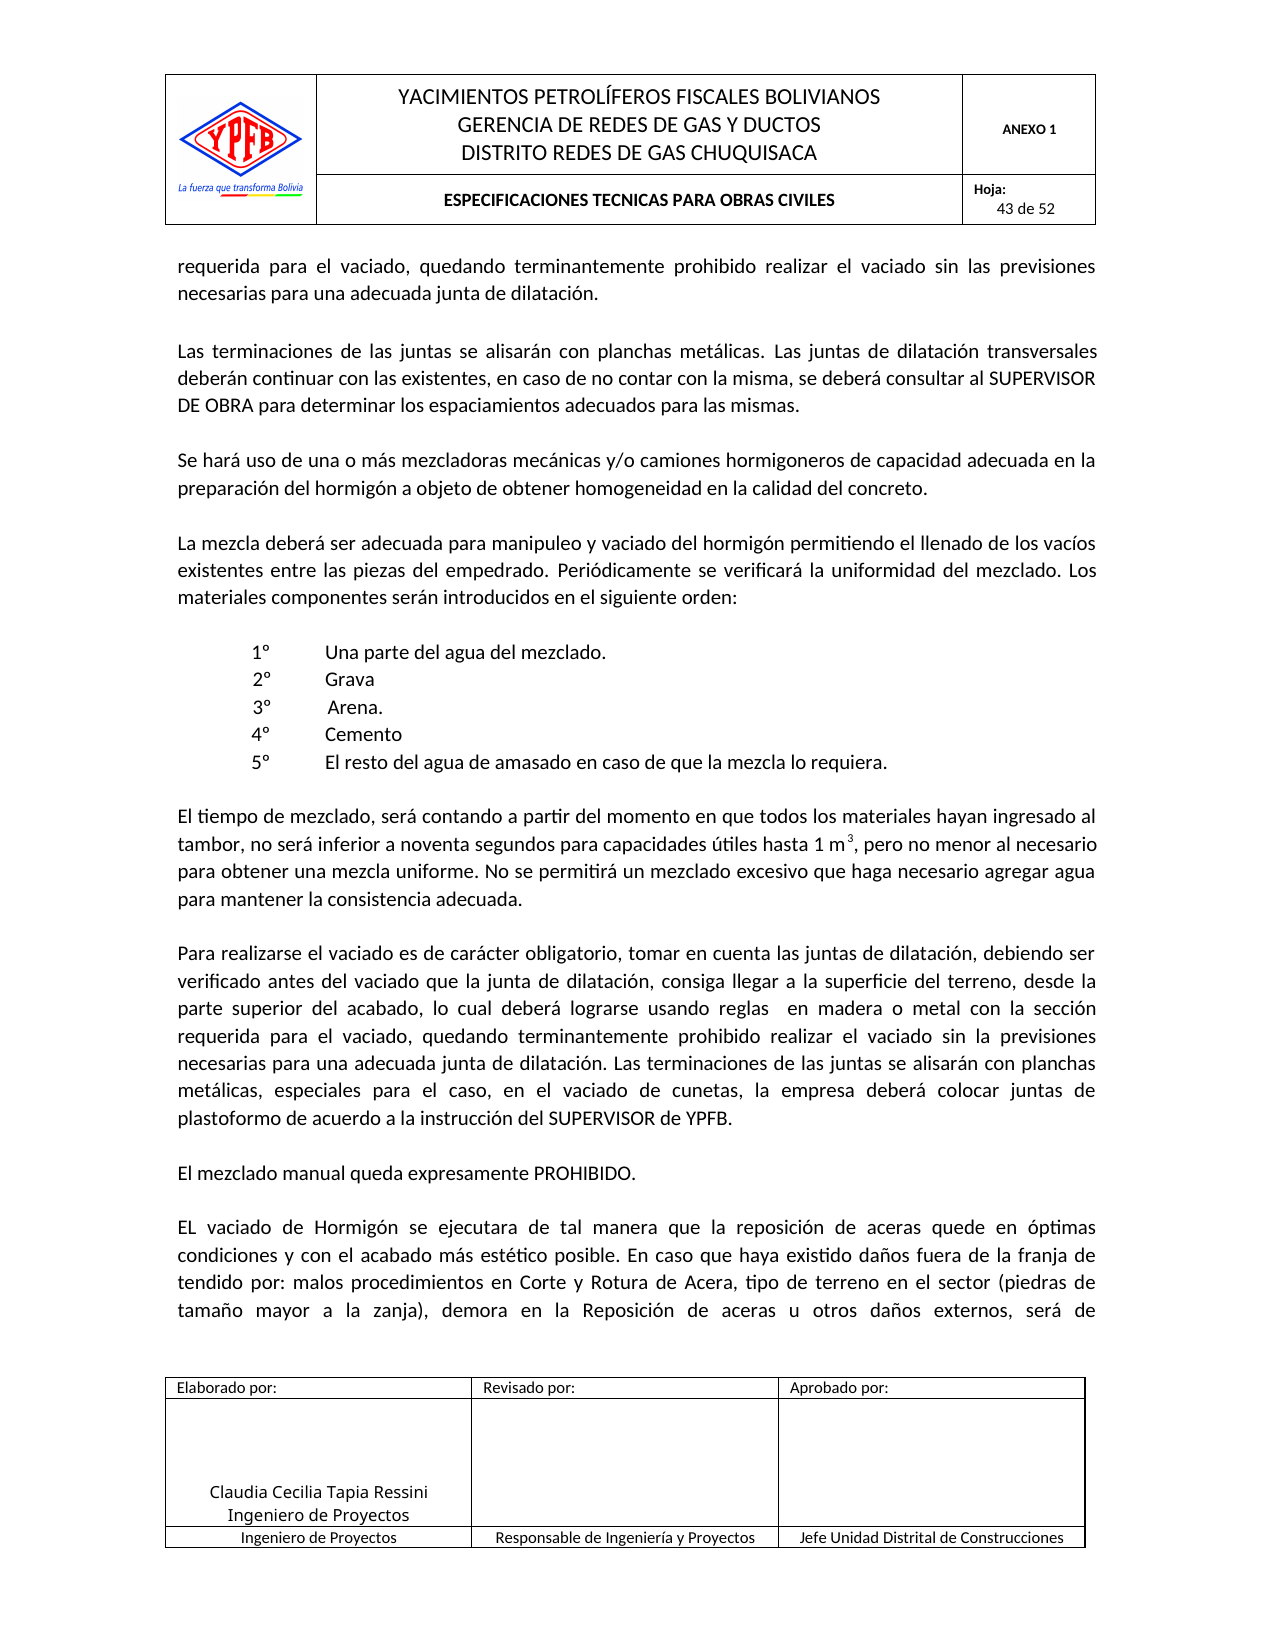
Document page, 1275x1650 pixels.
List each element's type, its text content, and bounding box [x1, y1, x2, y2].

text Para realizarse el vaciado es de carácter obligatorio, tomar en cuenta las juntas de dilatación, debiendo ser verificado antes del vaciado que la junta de dilatación, consiga llegar a la superficie del terreno, desde la parte superior del acabado, lo cual deberá lograrse usando reglas en madera o metal con la sección requerida para el vaciado, quedando terminantemente prohibido realizar el vaciado sin la previsiones necesarias para una adecuada junta de dilatación. Las terminaciones de las juntas se alisarán con planchas metálicas, especiales para el caso, en el vaciado de cunetas, la empresa deberá colocar juntas de plastoformo de acuerdo a la instrucción del SUPERVISOR de YPFB. [177, 941, 1098, 1130]
text Las terminaciones de las juntas se alisarán con planchas metálicas. Las juntas de dilatación transversales deberán continuar con las existentes, en caso de no contar con la misma, se deberá consultar al SUPERVISOR DE OBRA para determinar los espaciamientos adecuados para las mismas. [177, 338, 1098, 418]
picture [176, 97, 304, 202]
text 3º Arena. [252, 694, 1098, 719]
text 1º Una parte del agua del mezclado. [177, 639, 1098, 665]
text 4º Cemento [177, 721, 1098, 747]
text El mezclado manual queda expresamente PROHIBIDO. [177, 1160, 1098, 1185]
text La mezcla deberá ser adecuada para manipuleo y vaciado del hormigón permitiendo el llenado de los vacíos existentes entre las piezas del empedrado. Periódicamente se verificará la uniformidad del mezclado. Los materiales componentes serán introducidos en el siguiente orden: [177, 530, 1098, 610]
text Se hará uso de una o más mezcladoras mecánicas y/o camiones hormigoneros de capacidad adecuada en la preparación del hormigón a objeto de obtener homogeneidad en la calidad del concreto. [177, 447, 1098, 500]
text 5º El resto del agua de amasado en caso de que la mezcla lo requiera. [177, 749, 1098, 774]
text 2º Grava [177, 667, 1098, 692]
text El tiempo de mezclado, será contando a partir del momento en que todos los materiales hayan ingresado al tambor, no será inferior a noventa segundos para capacidades útiles hasta 1 m3, pero no menor al necesario para obtener una mezcla uniforme. No se permitirá un mezclado excesivo que haga necesario agregar agua para mantener la consistencia adecuada. [177, 804, 1098, 911]
